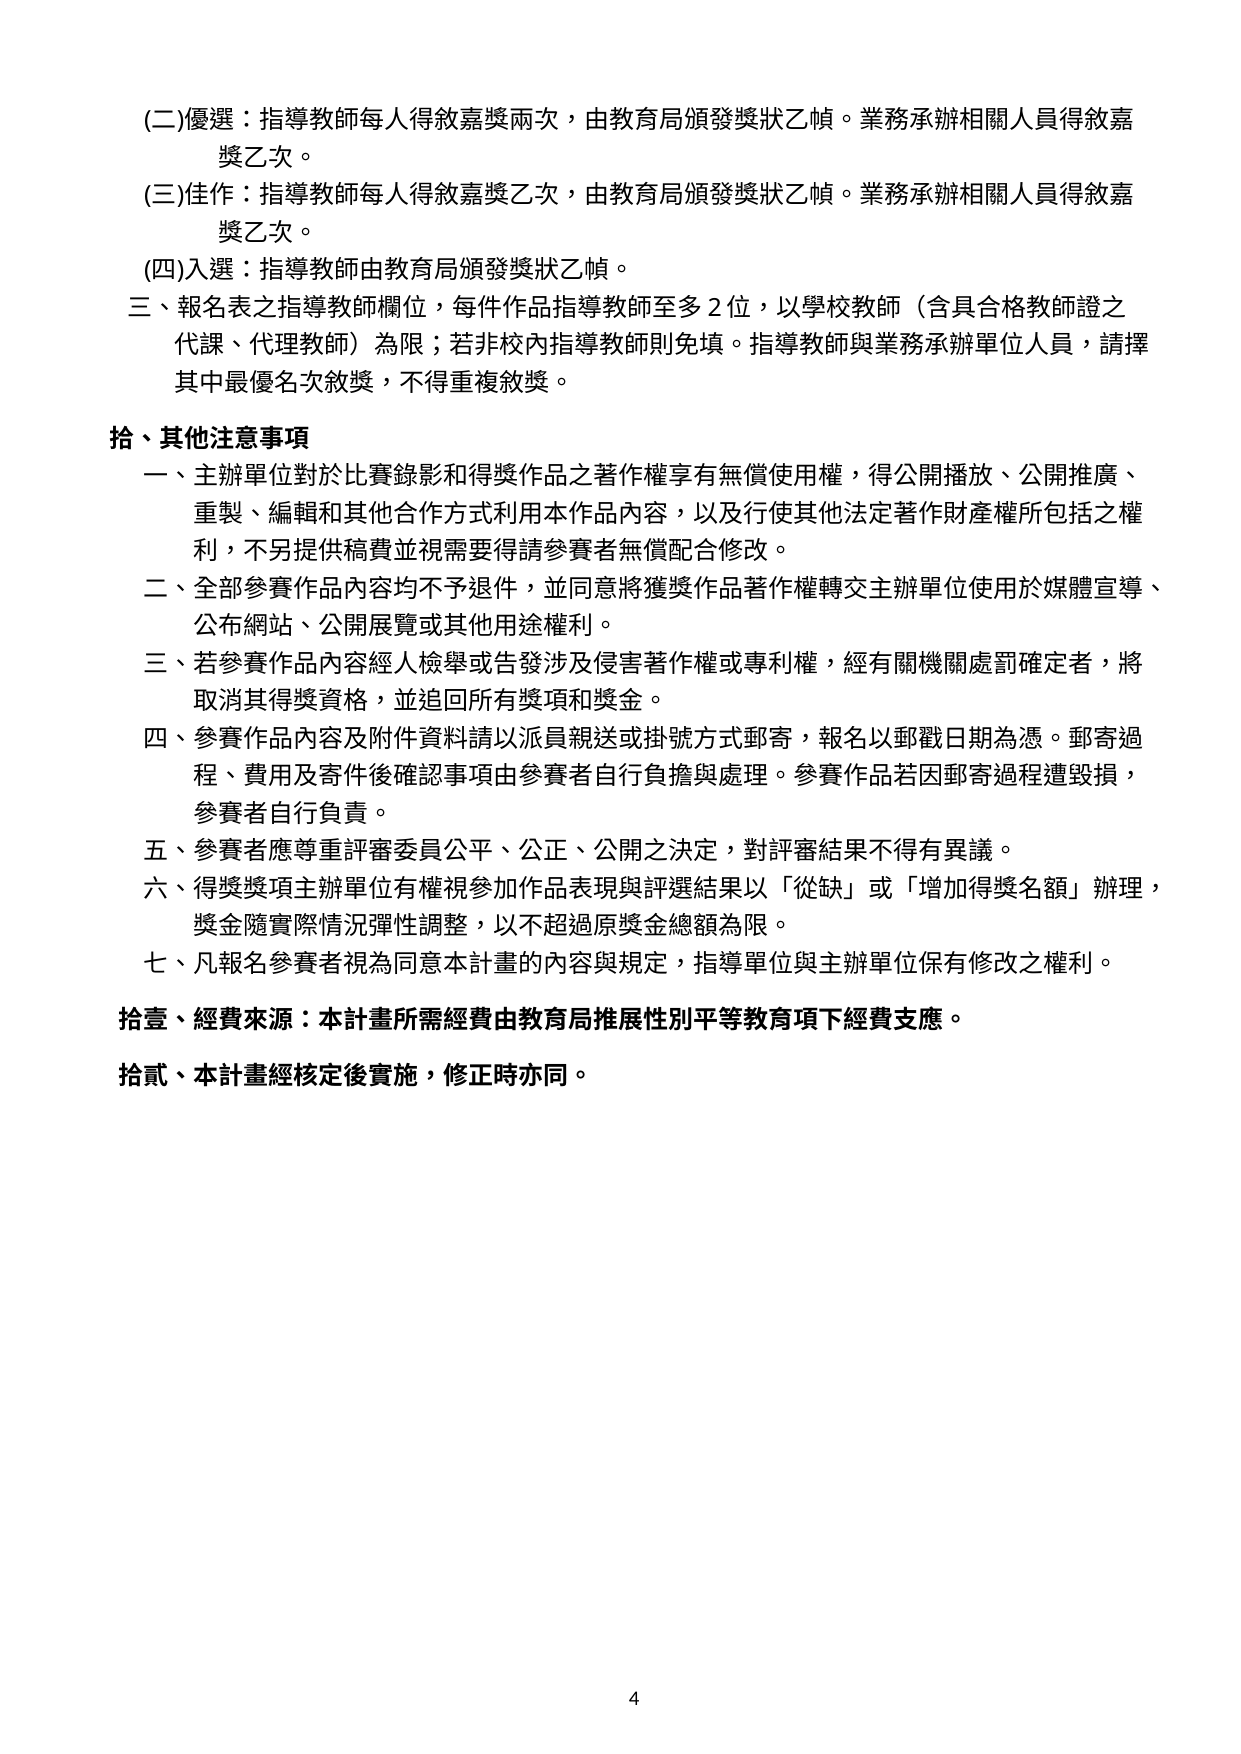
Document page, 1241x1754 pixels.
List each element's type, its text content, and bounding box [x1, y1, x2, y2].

text 拾壹、經費來源：本計畫所需經費由教育局推展性別平等教育項下經費支應。 [118, 999, 1150, 1036]
text (四)入選：指導教師由教育局頒發獎狀乙幀。 [118, 249, 1150, 286]
text 四、參賽作品內容及附件資料請以派員親送或掛號方式郵寄，報名以郵戳日期為憑。郵寄過程、費用及寄件後確認事項由參賽者自行負擔與處理。參賽作品若因郵寄過程遭毀損，參賽者自行負責。 [143, 718, 1150, 830]
text 拾貳、本計畫經核定後實施，修正時亦同。 [118, 1055, 1150, 1093]
text 三、若參賽作品內容經人檢舉或告發涉及侵害著作權或專利權，經有關機關處罰確定者，將取消其得獎資格，並追回所有獎項和獎金。 [143, 643, 1150, 718]
text 二、全部參賽作品內容均不予退件，並同意將獲獎作品著作權轉交主辦單位使用於媒體宣導、公布網站、公開展覽或其他用途權利。 [143, 568, 1150, 643]
text 五、參賽者應尊重評審委員公平、公正、公開之決定，對評審結果不得有異議。 [143, 830, 1150, 868]
text 拾、其他注意事項 [109, 418, 1150, 455]
text (三)佳作：指導教師每人得敘嘉獎乙次，由教育局頒發獎狀乙幀。業務承辦相關人員得敘嘉獎乙次。 [118, 174, 1150, 249]
text 七、凡報名參賽者視為同意本計畫的內容與規定，指導單位與主辦單位保有修改之權利。 [143, 943, 1150, 980]
text 三、報名表之指導教師欄位，每件作品指導教師至多2位，以學校教師（含具合格教師證之代課、代理教師）為限；若非校內指導教師則免填。指導教師與業務承辦單位人員，請擇其中最優名次敘獎，不得重複敘獎。 [127, 286, 1150, 399]
text 一、主辦單位對於比賽錄影和得獎作品之著作權享有無償使用權，得公開播放、公開推廣、重製、編輯和其他合作方式利用本作品內容，以及行使其他法定著作財產權所包括之權利，不另提供稿費並視需要得請參賽者無償配合修改。 [143, 455, 1150, 568]
text 六、得獎獎項主辦單位有權視參加作品表現與評選結果以「從缺」或「增加得獎名額」辦理，獎金隨實際情況彈性調整，以不超過原獎金總額為限。 [143, 868, 1150, 943]
text (二)優選：指導教師每人得敘嘉獎兩次，由教育局頒發獎狀乙幀。業務承辦相關人員得敘嘉獎乙次。 [118, 99, 1150, 174]
